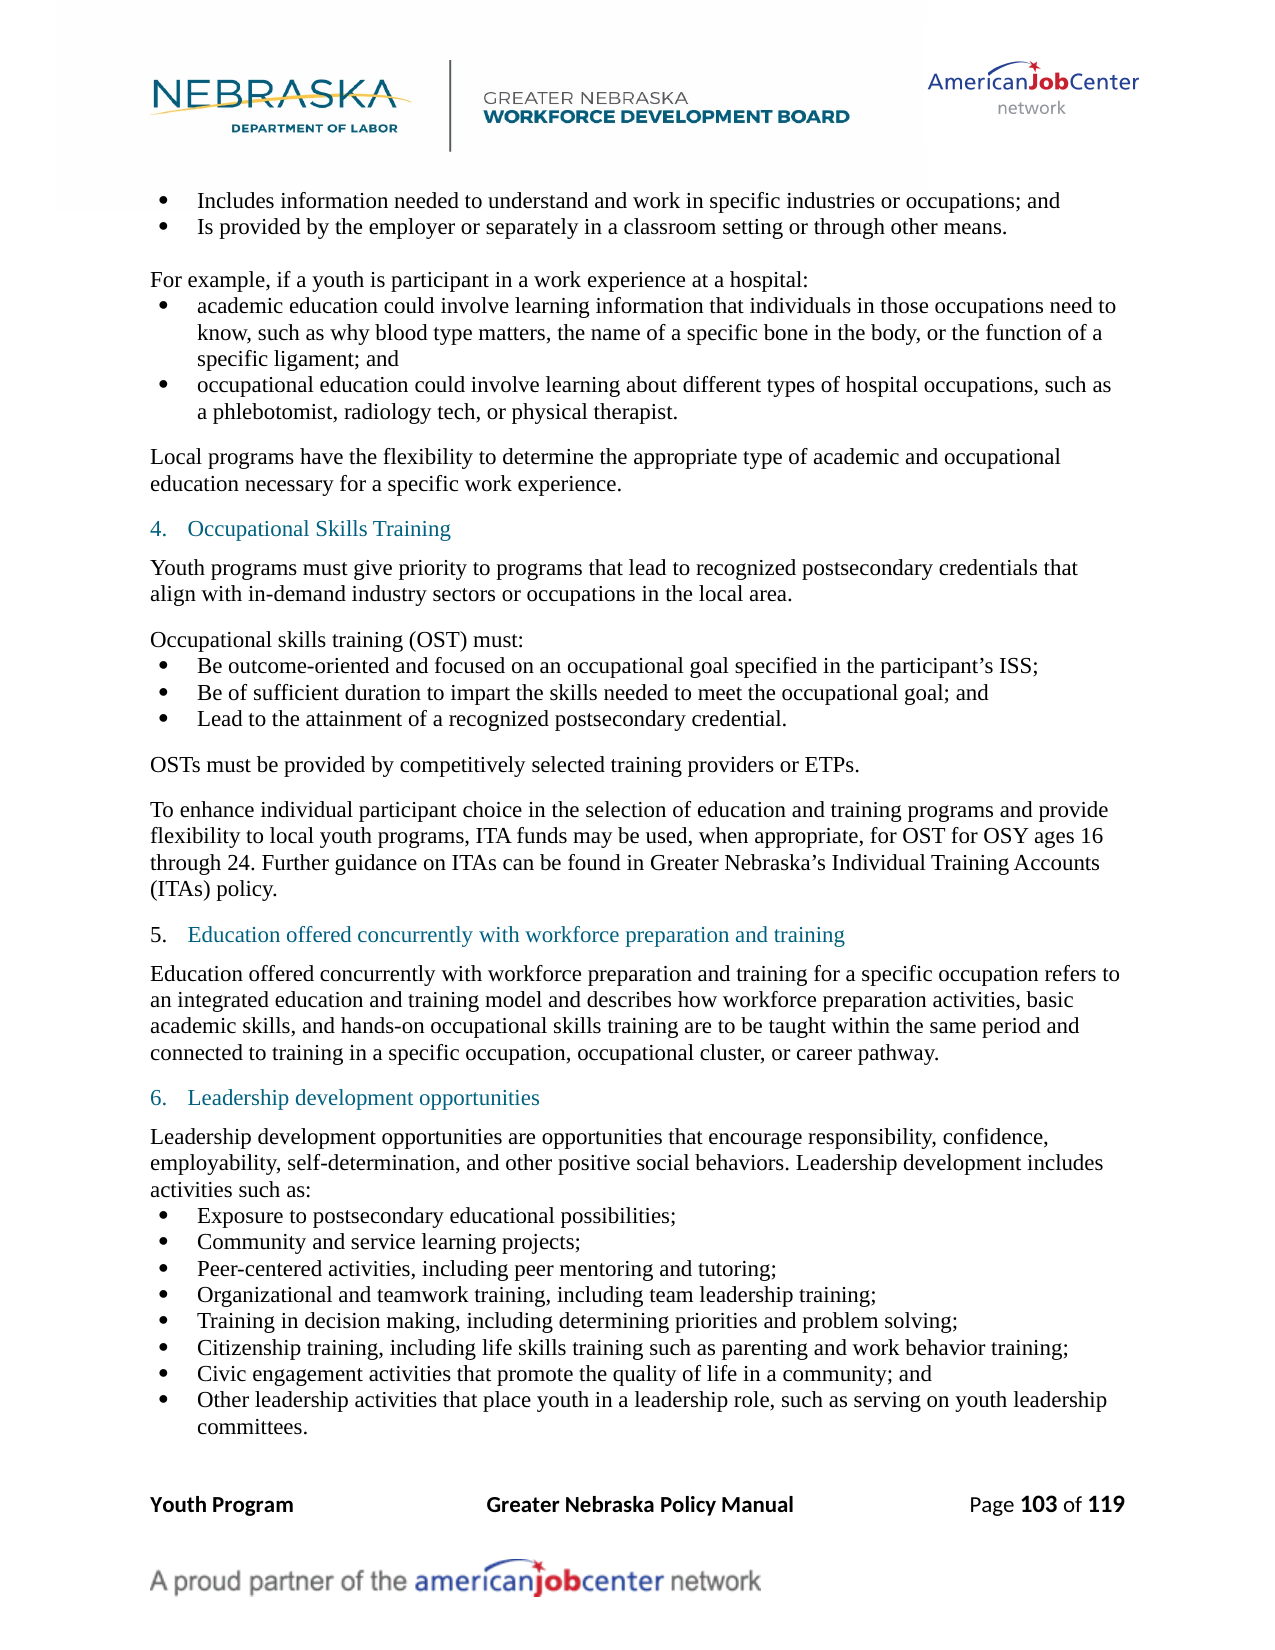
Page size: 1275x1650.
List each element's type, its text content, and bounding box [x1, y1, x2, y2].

text Occupational skills training (OST) must: [150, 626, 1125, 652]
list occupational education could involve learning about different types of hospital occupations, such as a phlebotomist, radiology tech, or physical therapist. [159, 372, 1125, 424]
text OSTs must be provided by competitively selected training providers or ETPs. [150, 751, 1125, 777]
list Is provided by the employer or separately in a classroom setting or through other means. [159, 213, 1125, 240]
text Youth programs must give priority to programs that lead to recognized postsecondary credentials that align with in-demand industry sectors or occupations in the local area. [150, 554, 1125, 607]
list Education offered concurrently with workforce preparation and training [150, 921, 1125, 947]
text To enhance individual participant choice in the selection of education and training programs and provide flexibility to local youth programs, ITA funds may be used, when appropriate, for OST for OSY ages 16 through 24. Further guidance on ITAs can be found in Greater Nebraska’s Individual Training Accounts (ITAs) policy. [150, 796, 1125, 902]
list Includes information needed to understand and work in specific industries or occupations; and [159, 187, 1125, 213]
list Citizenship training, including life skills training such as parenting and work behavior training; [159, 1334, 1125, 1360]
list Occupational Skills Training [150, 515, 1125, 542]
picture [150, 1559, 761, 1597]
list Be outcome-oriented and focused on an occupational goal specified in the participant’s ISS; [159, 652, 1125, 679]
picture [367, 1094, 374, 1103]
picture [56, 0, 1139, 210]
list Civic engagement activities that promote the quality of life in a community; and [159, 1360, 1125, 1387]
text For example, if a youth is participant in a work experience at a hospital: [150, 266, 1125, 292]
text Education offered concurrently with workforce preparation and training for a specific occupation refers to an integrated education and training model and describes how workforce preparation activities, basic academic skills, and hands-on occupational skills training are to be taught within the same period and connected to training in a specific occupation, occupational cluster, or career pathway. [150, 959, 1125, 1065]
list Other leadership activities that place youth in a leadership role, such as serving on youth leadership committees. [159, 1387, 1125, 1439]
list Exposure to postsecondary educational possibilities; [159, 1202, 1125, 1228]
list Training in decision making, including determining priorities and problem solving; [159, 1307, 1125, 1334]
list Leadership development opportunities [150, 1084, 1125, 1111]
text Leadership development opportunities are opportunities that encourage responsibility, confidence, employability, self-determination, and other positive social behaviors. Leadership development includes activities such as: [150, 1123, 1125, 1202]
picture [508, 926, 515, 940]
text Local programs have the flexibility to determine the appropriate type of academic and occupational education necessary for a specific work experience. [150, 443, 1125, 496]
list Be of sufficient duration to impart the skills needed to meet the occupational goal; and [159, 679, 1125, 705]
list academic education could involve learning information that individuals in those occupations need to know, such as why blood type matters, the name of a specific bone in the body, or the function of a specific ligament; and [159, 292, 1125, 372]
list Organizational and teamwork training, including team leadership training; [159, 1281, 1125, 1307]
list Lead to the attainment of a recognized postsecondary credential. [159, 705, 1125, 731]
list Community and service learning projects; [159, 1228, 1125, 1255]
list Peer-centered activities, including peer mentoring and tutoring; [159, 1255, 1125, 1281]
